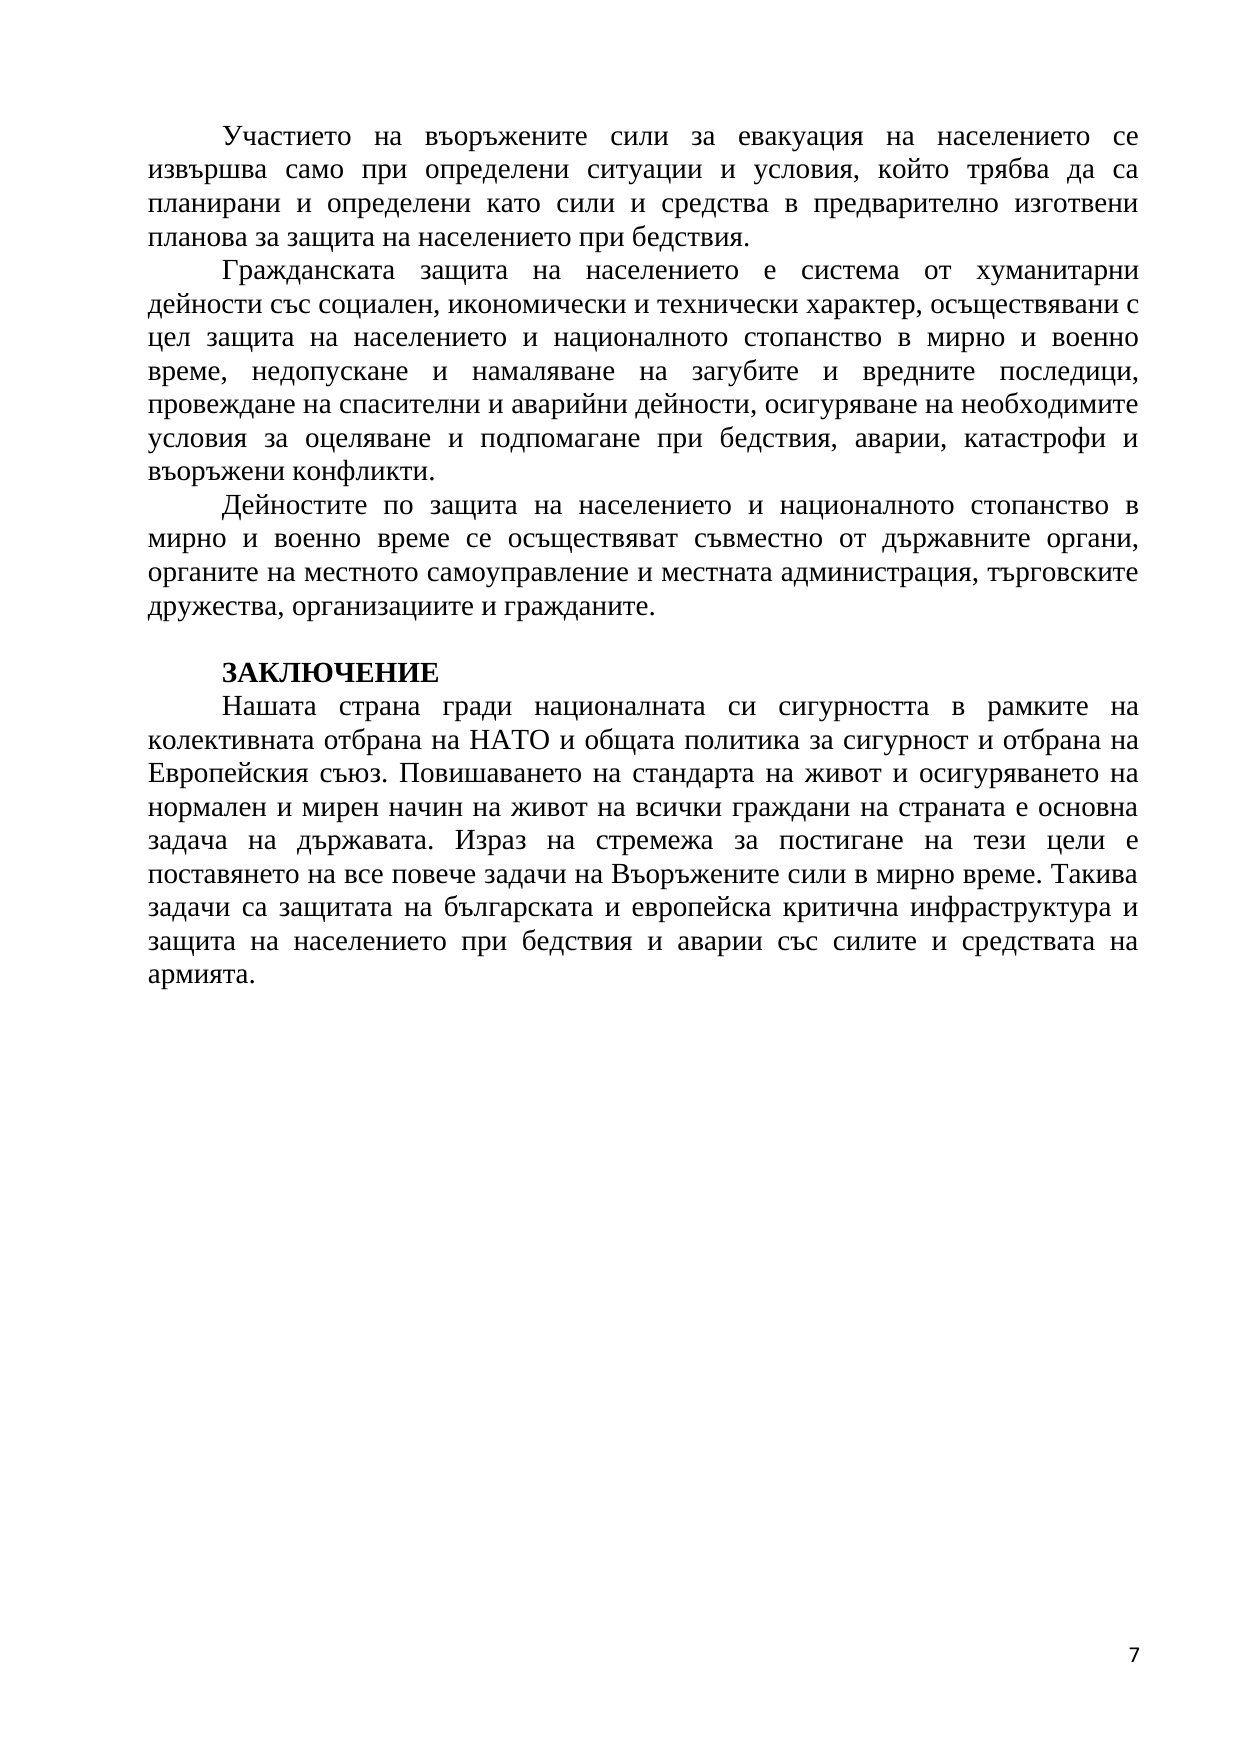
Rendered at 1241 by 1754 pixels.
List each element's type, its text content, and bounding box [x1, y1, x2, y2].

text Участието на въоръжените сили за евакуация на населението се извършва само при определени ситуации и условия, който трябва да са планирани и определени като сили и средства в предварително изготвени планова за защита на населението при бедствия. [148, 118, 1140, 252]
text ЗАКЛЮЧЕНИЕ [148, 655, 1140, 688]
text Дейностите по защита на населението и националното стопанство в мирно и военно време се осъществяват съвместно от държавните органи, органите на местното самоуправление и местната администрация, търговските дружества, организациите и гражданите. [148, 487, 1140, 621]
text Гражданската защита на населението е система от хуманитарни дейности със социален, икономически и технически характер, осъществявани с цел защита на населението и националното стопанство в мирно и военно време, недопускане и намаляване на загубите и вредните последици, провеждане на спасителни и аварийни дейности, осигуряване на необходимите условия за оцеляване и подпомагане при бедствия, аварии, катастрофи и въоръжени конфликти. [148, 252, 1140, 487]
text Нашата страна гради националната си сигурността в рамките на колективната отбрана на НАТО и общата политика за сигурност и отбрана на Европейския съюз. Повишаването на стандарта на живот и осигуряването на нормален и мирен начин на живот на всички граждани на страната е основна задача на държавата. Израз на стремежа за постигане на тези цели е поставянето на все повече задачи на Въоръжените сили в мирно време. Такива задачи са защитата на българската и европейска критична инфраструктура и защита на населението при бедствия и аварии със силите и средствата на армията. [148, 688, 1140, 990]
